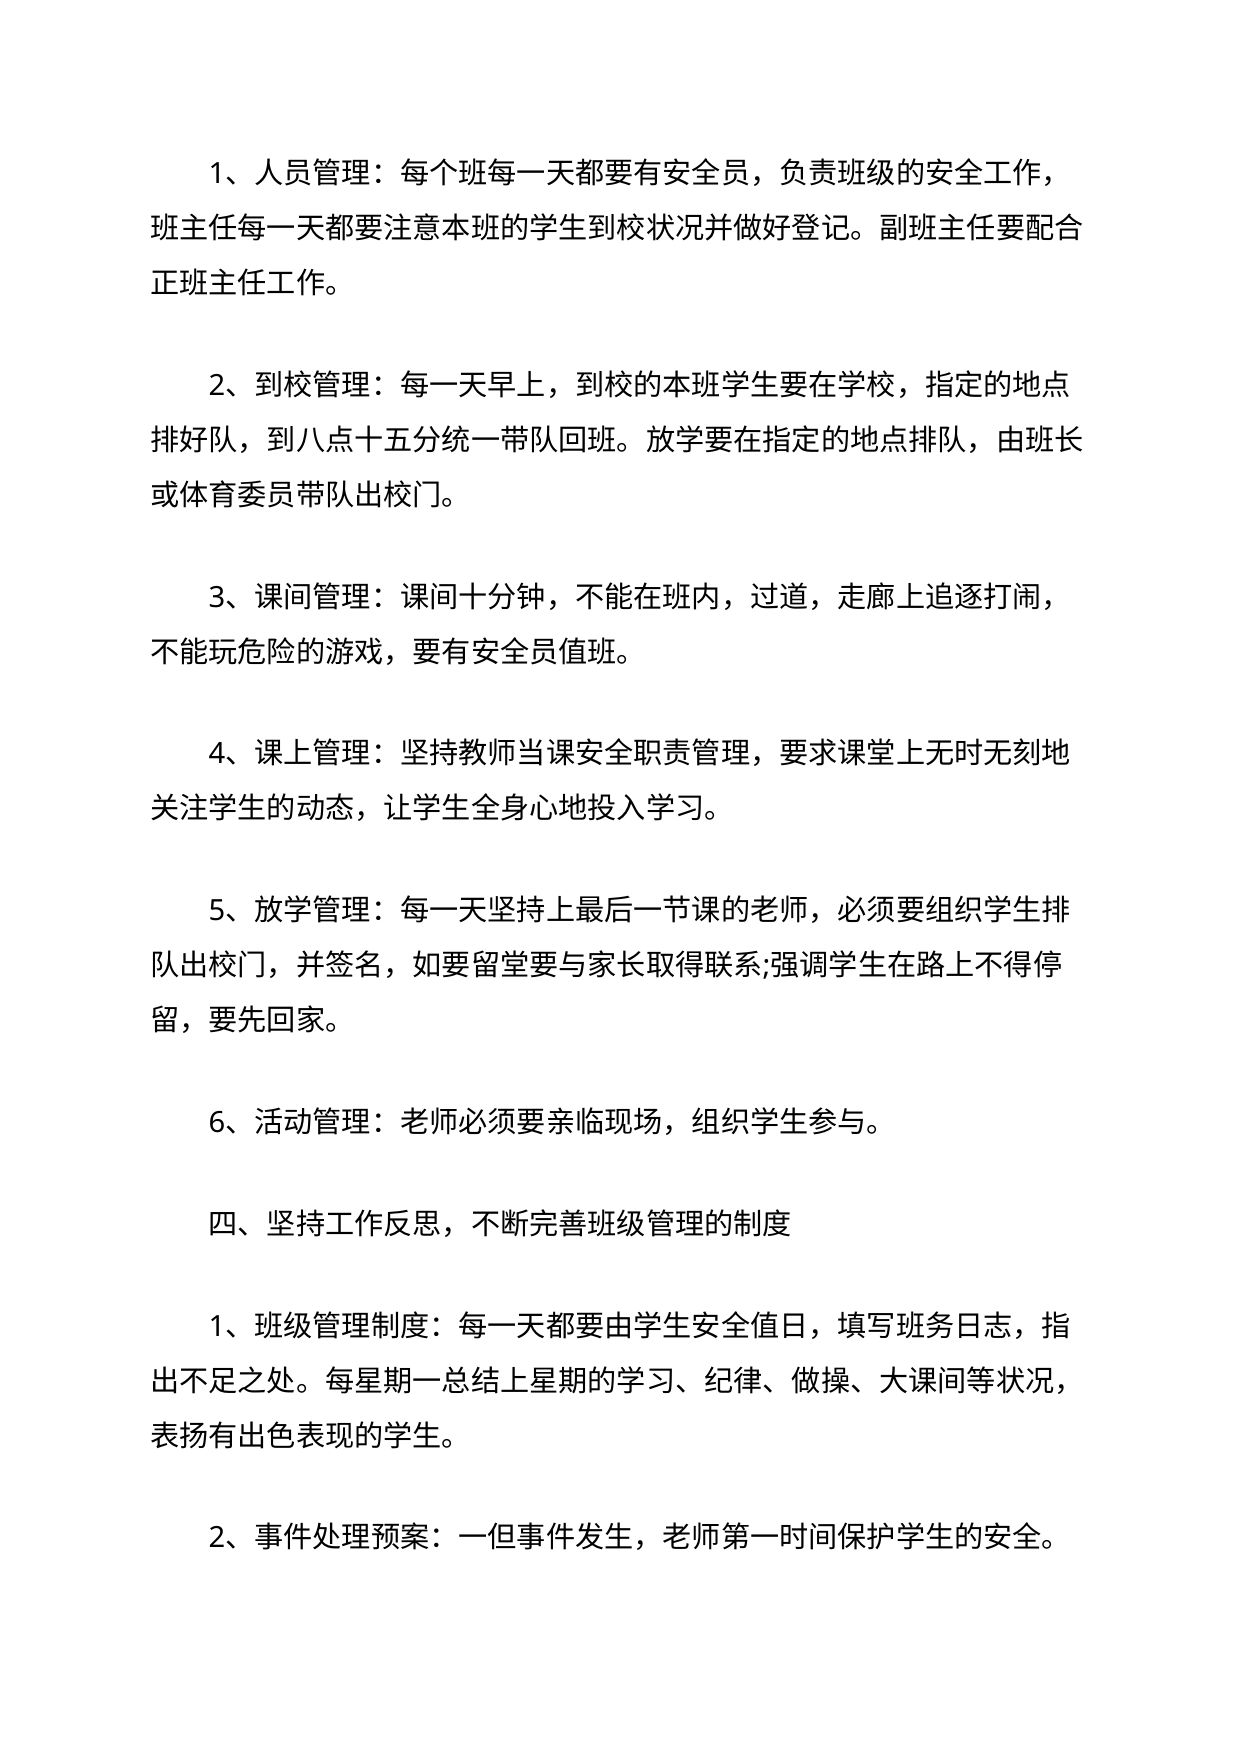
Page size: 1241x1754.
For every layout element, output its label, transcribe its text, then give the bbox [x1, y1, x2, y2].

text 6、活动管理：老师必须要亲临现场，组织学生参与。 [150, 1099, 1090, 1141]
text 3、课间管理：课间十分钟，不能在班内，过道，走廊上追逐打闹，不能玩危险的游戏，要有安全员值班。 [150, 573, 1090, 671]
text 1、班级管理制度：每一天都要由学生安全值日，填写班务日志，指出不足之处。每星期一总结上星期的学习、纪律、做操、大课间等状况，表扬有出色表现的学生。 [150, 1302, 1090, 1454]
text 1、人员管理：每个班每一天都要有安全员，负责班级的安全工作，班主任每一天都要注意本班的学生到校状况并做好登记。副班主任要配合正班主任工作。 [150, 150, 1090, 302]
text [150, 1514, 1090, 1556]
text 5、放学管理：每一天坚持上最后一节课的老师，必须要组织学生排队出校门，并签名，如要留堂要与家长取得联系;强调学生在路上不得停留，要先回家。 [150, 887, 1090, 1039]
text 4、课上管理：坚持教师当课安全职责管理，要求课堂上无时无刻地关注学生的动态，让学生全身心地投入学习。 [150, 730, 1090, 827]
text 四、坚持工作反思，不断完善班级管理的制度 [150, 1201, 1090, 1243]
text 2、到校管理：每一天早上，到校的本班学生要在学校，指定的地点排好队，到八点十五分统一带队回班。放学要在指定的地点排队，由班长或体育委员带队出校门。 [150, 362, 1090, 514]
